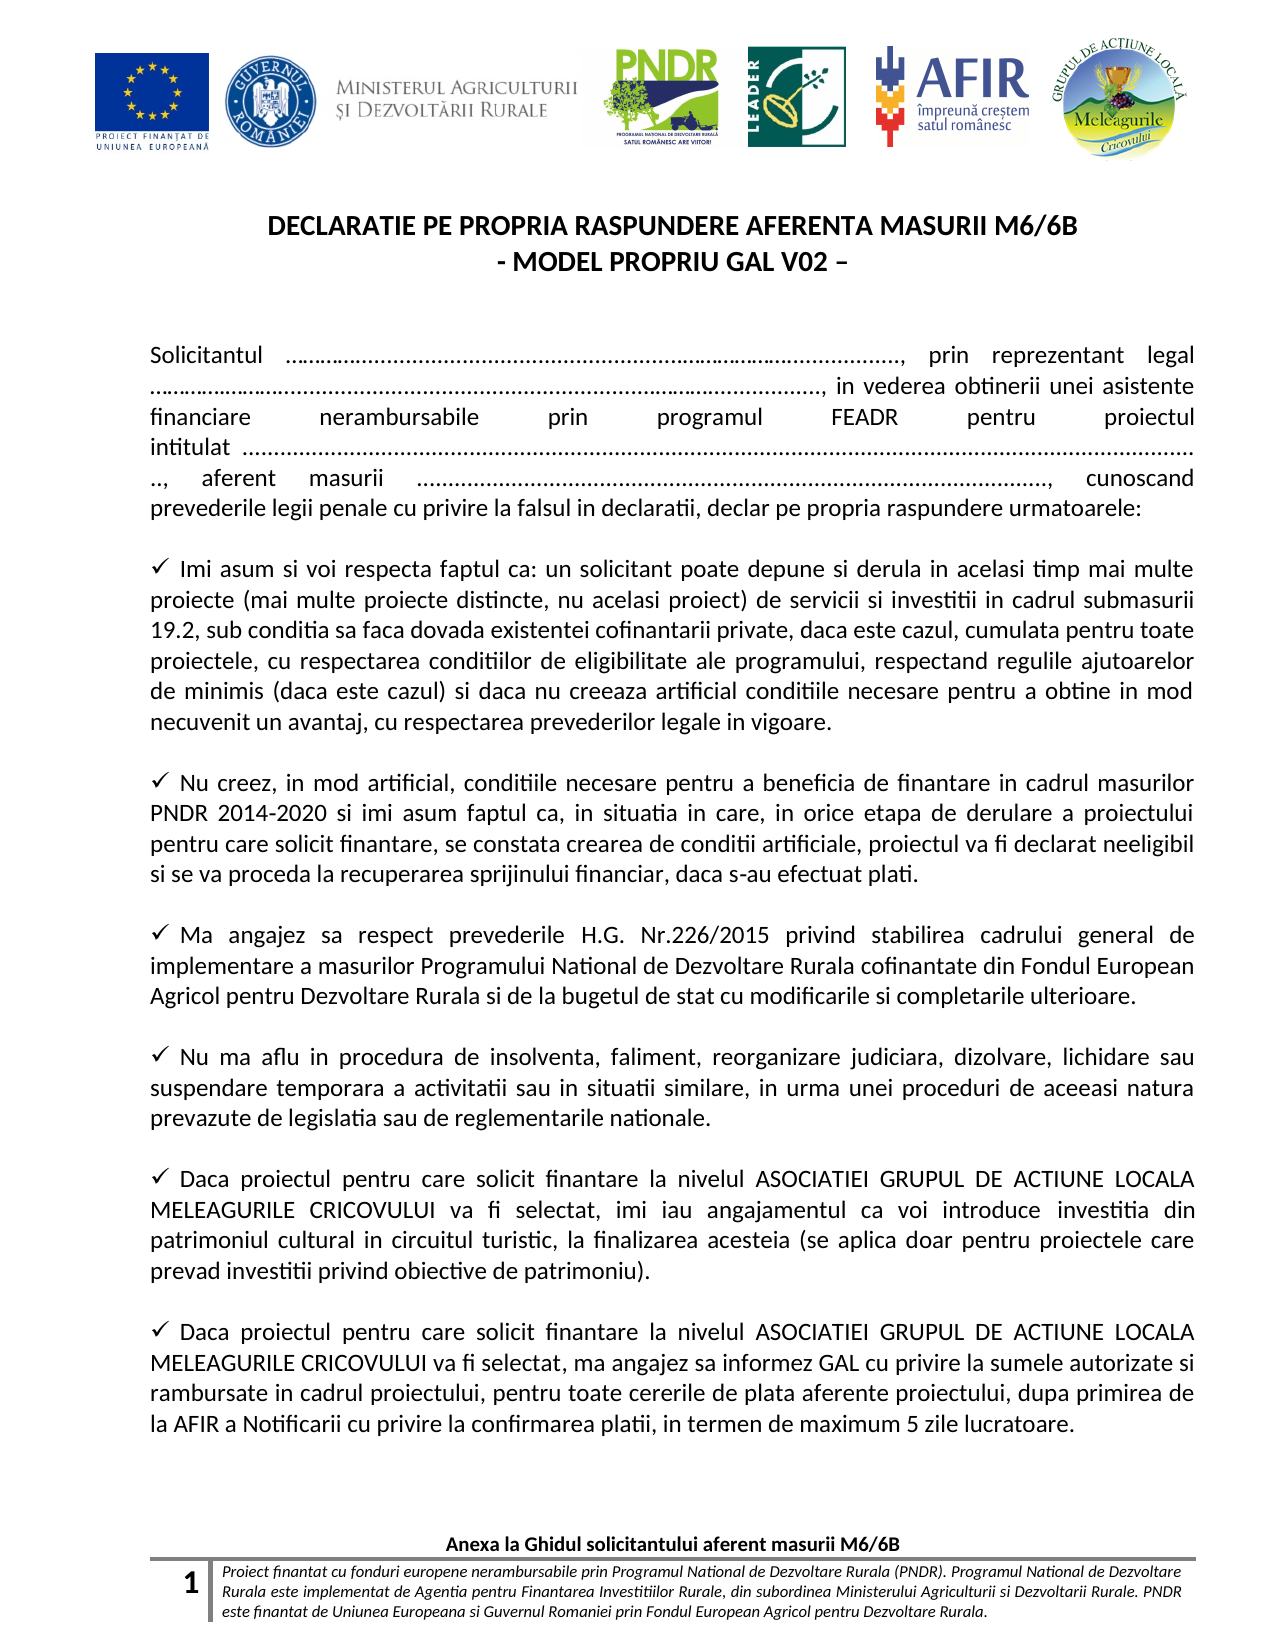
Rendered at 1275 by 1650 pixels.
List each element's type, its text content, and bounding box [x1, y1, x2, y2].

picture [876, 46, 1029, 147]
list Daca proiectul pentru care solicit finantare la nivelul ASOCIATIEI GRUPUL DE ACTIUNE LOCALA MELEAGURILE CRICOVULUI va fi selectat, ma angajez sa informez GAL cu privire la sumele autorizate si rambursate in cadrul proiectului, pentru toate cererile de plata aferente proiectului, dupa primirea de la AFIR a Notificarii cu privire la confirmarea platii, in termen de maximum 5 zile lucratoare. [150, 1316, 1196, 1438]
text - MODEL PROPRIU GAL V02 – [150, 243, 1196, 278]
list Imi asum si voi respecta faptul ca: un solicitant poate depune si derula in acelasi timp mai multe proiecte (mai multe proiecte distincte, nu acelasi proiect) de servicii si investitii in cadrul submasurii 19.2, sub conditia sa faca dovada existentei cofinantarii private, daca este cazul, cumulata pentru toate proiectele, cu respectarea conditiilor de eligibilitate ale programului, respectand regulile ajutoarelor de minimis (daca este cazul) si daca nu creeaza artificial conditiile necesare pentru a obtine in mod necuvenit un avantaj, cu respectarea prevederilor legale in vigoare. [150, 553, 1196, 736]
list Nu creez, in mod artificial, conditiile necesare pentru a beneficia de finantare in cadrul masurilor PNDR 2014‐2020 si imi asum faptul ca, in situatia in care, in orice etapa de derulare a proiectului pentru care solicit finantare, se constata crearea de conditii artificiale, proiectul va fi declarat neeligibil si se va proceda la recuperarea sprijinului financiar, daca s‐au efectuat plati. [150, 767, 1196, 889]
list Daca proiectul pentru care solicit finantare la nivelul ASOCIATIEI GRUPUL DE ACTIUNE LOCALA MELEAGURILE CRICOVULUI va fi selectat, imi iau angajamentul ca voi introduce investitia din patrimoniul cultural in circuitul turistic, la finalizarea acesteia (se aplica doar pentru proiectele care prevad investitii privind obiective de patrimoniu). [150, 1164, 1196, 1286]
picture [95, 53, 209, 154]
text DECLARATIE PE PROPRIA RASPUNDERE AFERENTA MASURII M6/6B [150, 207, 1196, 243]
list Ma angajez sa respect prevederile H.G. Nr.226/2015 privind stabilirea cadrului general de implementare a masurilor Programului National de Dezvoltare Rurala cofinantate din Fondul European Agricol pentru Dezvoltare Rurala si de la bugetul de stat cu modificarile si completarile ulterioare. [150, 919, 1196, 1011]
picture [1050, 36, 1187, 161]
text Solicitantul …………....................................................……………….................., prin reprezentant legal ………….………............................................................……….................., in vederea obtinerii unei asistente financiare nerambursabile prin programul FEADR pentru proiectul intitulat ........................................................................................................................................................., aferent masurii ...................................................................................................., cunoscand prevederile legii penale cu privire la falsul in declaratii, declar pe propria raspundere urmatoarele: [150, 339, 1196, 523]
picture [224, 46, 846, 148]
list Nu ma aflu in procedura de insolventa, faliment, reorganizare judiciara, dizolvare, lichidare sau suspendare temporara a activitatii sau in situatii similare, in urma unei proceduri de aceeasi natura prevazute de legislatia sau de reglementarile nationale. [150, 1042, 1196, 1133]
